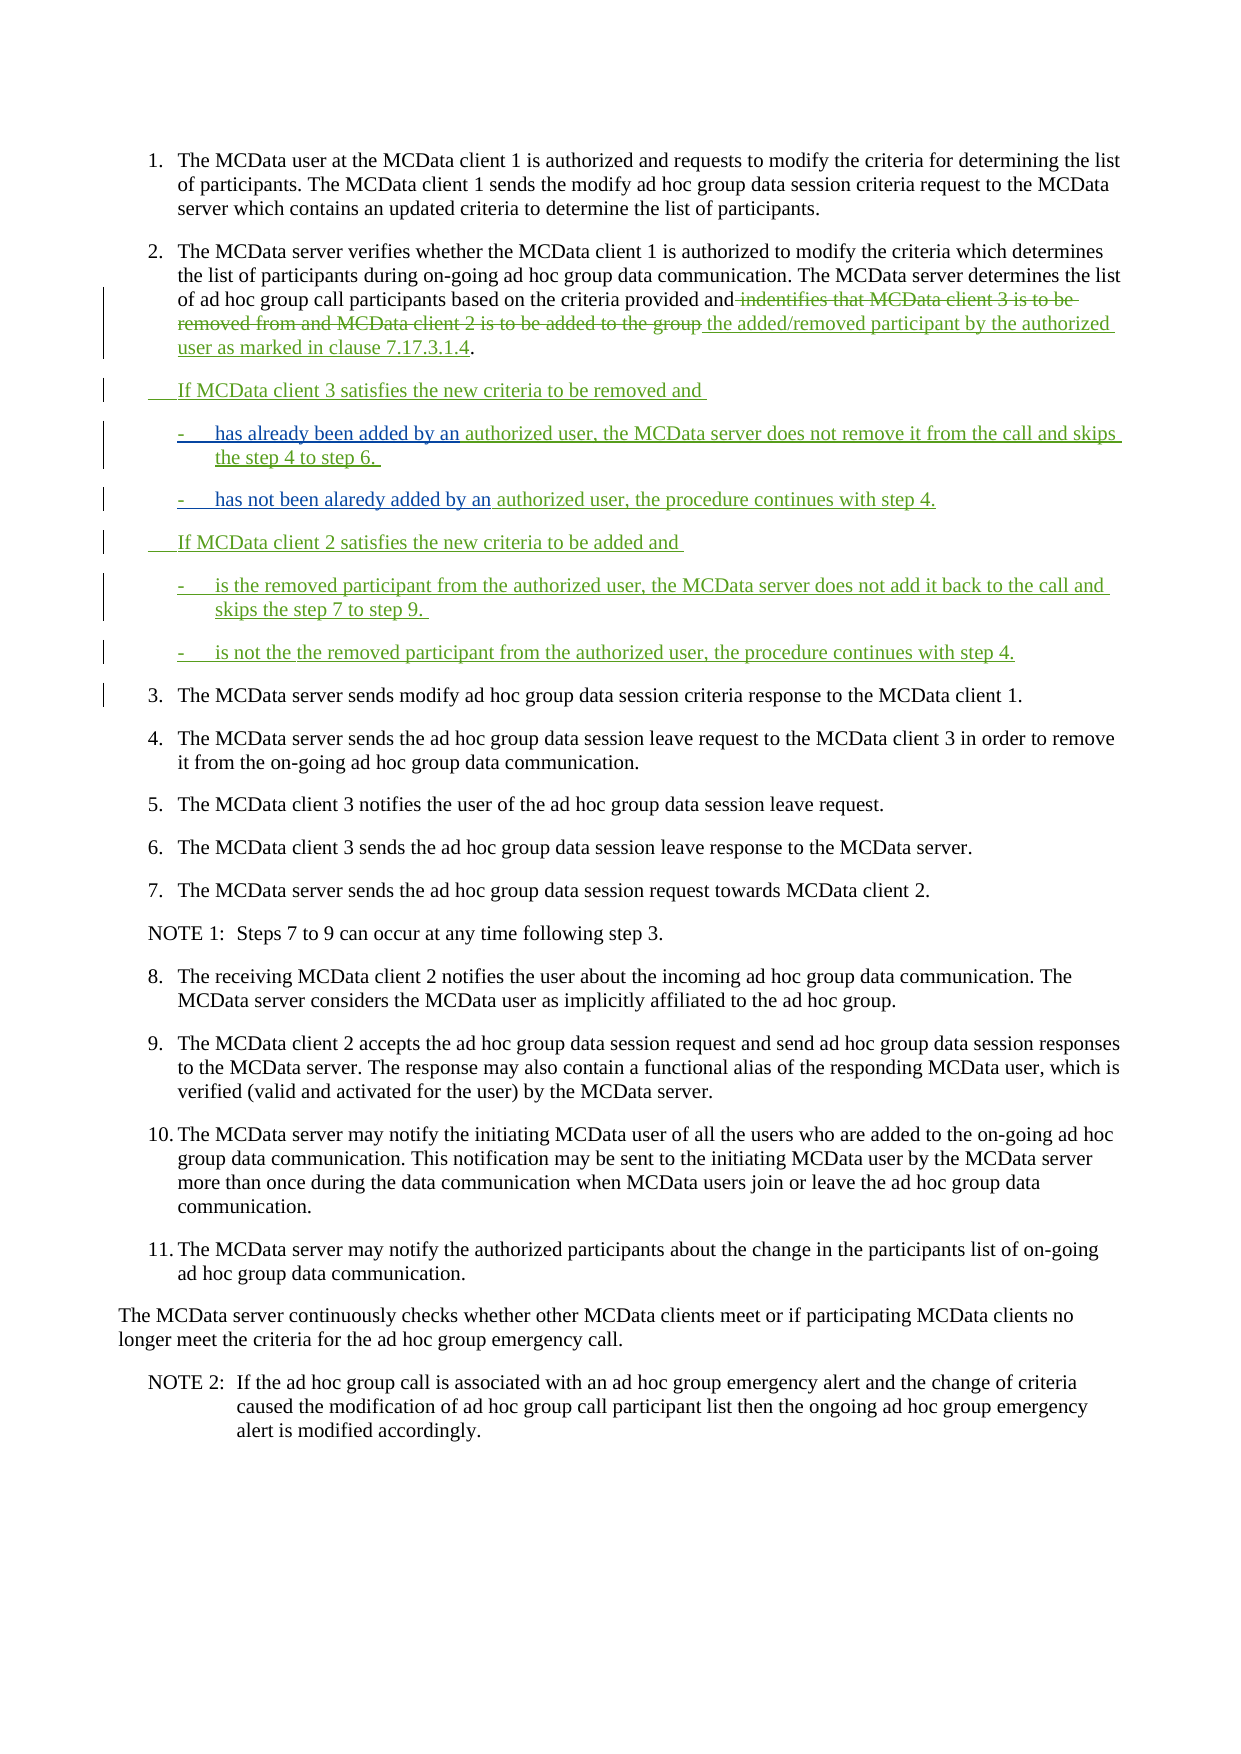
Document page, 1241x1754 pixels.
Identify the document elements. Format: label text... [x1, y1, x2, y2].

text 11. The MCData server may notify the authorized participants about the change in the participants list of on-going ad hoc group data communication. [148, 1236, 1122, 1284]
text 10. The MCData server may notify the initiating MCData user of all the users who are added to the on-going ad hoc group data communication. This notification may be sent to the initiating MCData user by the MCData server more than once during the data communication when MCData users join or leave the ad hoc group data communication. [148, 1121, 1122, 1218]
text 1. The MCData user at the MCData client 1 is authorized and requests to modify the criteria for determining the list of participants. The MCData client 1 sends the modify ad hoc group data session criteria request to the MCData server which contains an updated criteria to determine the list of participants. [148, 148, 1122, 220]
text 3. The MCData server sends modify ad hoc group data session criteria response to the MCData client 1. [148, 683, 1122, 707]
text 7. The MCData server sends the ad hoc group data session request towards MCData client 2. [148, 878, 1122, 902]
text 8. The receiving MCData client 2 notifies the user about the incoming ad hoc group data communication. The MCData server considers the MCData user as implicitly affiliated to the ad hoc group. [148, 964, 1122, 1012]
text 9. The MCData client 2 accepts the ad hoc group data session request and send ad hoc group data session responses to the MCData server. The response may also contain a functional alias of the responding MCData user, which is verified (valid and activated for the user) by the MCData server. [148, 1031, 1122, 1103]
text 4. The MCData server sends the ad hoc group data session leave request to the MCData client 3 in order to remove it from the on-going ad hoc group data communication. [148, 726, 1122, 774]
text NOTE 1: Steps 7 to 9 can occur at any time following step 3. [148, 921, 1122, 945]
text The MCData server continuously checks whether other MCData clients meet or if participating MCData clients no longer meet the criteria for the ad hoc group emergency call. [118, 1303, 1122, 1351]
text 6. The MCData client 3 sends the ad hoc group data session leave response to the MCData server. [148, 835, 1122, 859]
text NOTE 2: If the ad hoc group call is associated with an ad hoc group emergency alert and the change of criteria caused the modification of ad hoc group call participant list then the ongoing ad hoc group emergency alert is modified accordingly. [148, 1370, 1122, 1442]
text 2. The MCData server verifies whether the MCData client 1 is authorized to modify the criteria which determines the list of participants during on-going ad hoc group data communication. The MCData server determines the list of ad hoc group call participants based on the criteria provided and. [148, 239, 1122, 359]
text 5. The MCData client 3 notifies the user of the ad hoc group data session leave request. [148, 792, 1122, 816]
